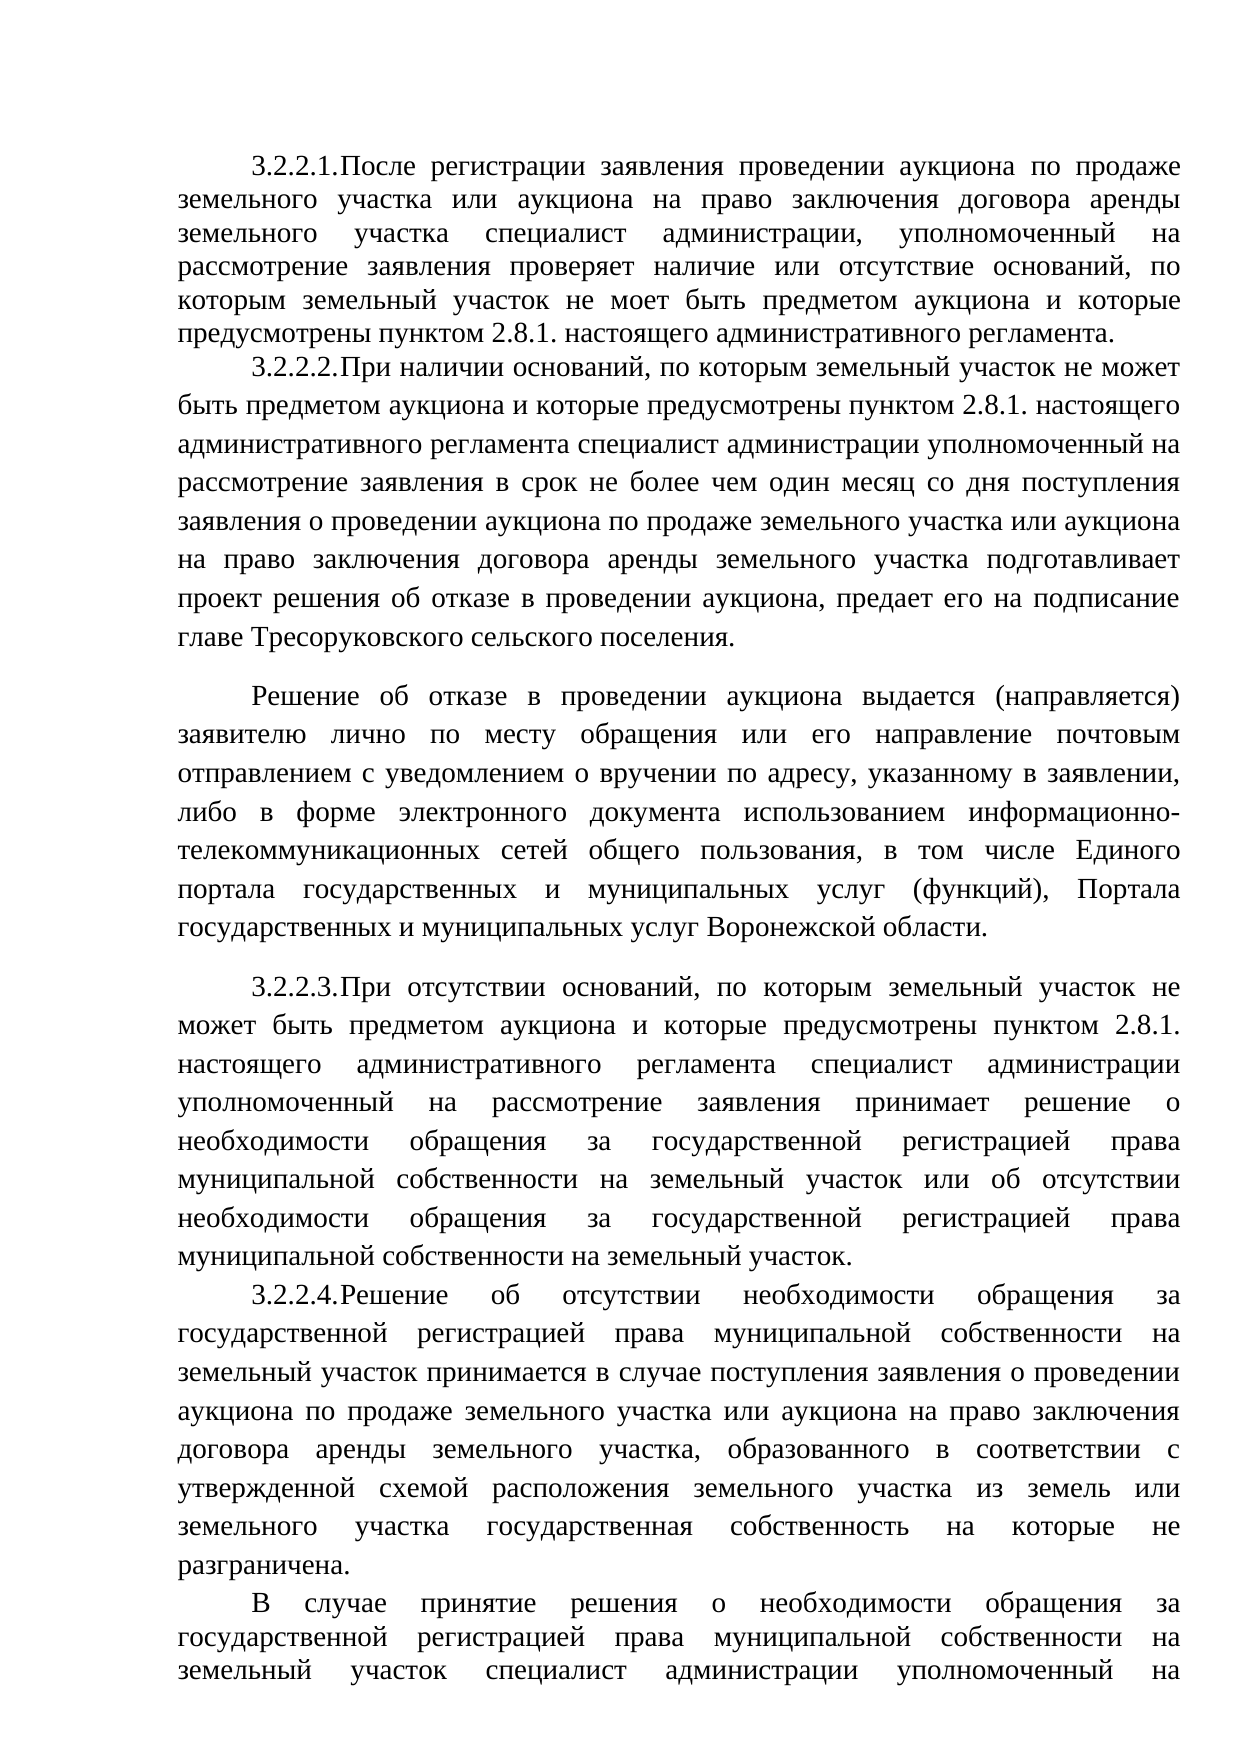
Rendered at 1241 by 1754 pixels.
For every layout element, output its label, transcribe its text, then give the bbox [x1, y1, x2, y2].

list После регистрации заявления проведении аукциона по продаже земельного участка или аукциона на право заключения договора аренды земельного участка специалист администрации, уполномоченный на рассмотрение заявления проверяет наличие или отсутствие оснований, по которым земельный участок не моет быть предметом аукциона и которые предусмотрены пунктом 2.8.1. настоящего административного регламента. [177, 148, 1181, 349]
text Решение об отказе в проведении аукциона выдается (направляется) заявителю лично по месту обращения или его направление почтовым отправлением с уведомлением о вручении по адресу, указанному в заявлении, либо в форме электронного документа использованием информационно-телекоммуникационных сетей общего пользования, в том числе Единого портала государственных и муниципальных услуг (функций), Портала государственных и муниципальных услуг Воронежской области. [177, 678, 1181, 943]
list При наличии оснований, по которым земельный участок не может быть предметом аукциона и которые предусмотрены пунктом 2.8.1. настоящего административного регламента специалист администрации уполномоченный на рассмотрение заявления в срок не более чем один месяц со дня поступления заявления о проведении аукциона по продаже земельного участка или аукциона на право заключения договора аренды земельного участка подготавливает проект решения об отказе в проведении аукциона, предает его на подписание главе Тресоруковского сельского поселения. [177, 349, 1181, 652]
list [177, 1585, 1181, 1686]
list Решение об отсутствии необходимости обращения за государственной регистрацией права муниципальной собственности на земельный участок принимается в случае поступления заявления о проведении аукциона по продаже земельного участка или аукциона на право заключения договора аренды земельного участка, образованного в соответствии с утвержденной схемой расположения земельного участка из земель или земельного участка государственная собственность на которые не разграничена. [177, 1277, 1181, 1580]
list При отсутствии оснований, по которым земельный участок не может быть предметом аукциона и которые предусмотрены пунктом 2.8.1. настоящего административного регламента специалист администрации уполномоченный на рассмотрение заявления принимает решение о необходимости обращения за государственной регистрацией права муниципальной собственности на земельный участок или об отсутствии необходимости обращения за государственной регистрацией права муниципальной собственности на земельный участок. [177, 969, 1181, 1272]
